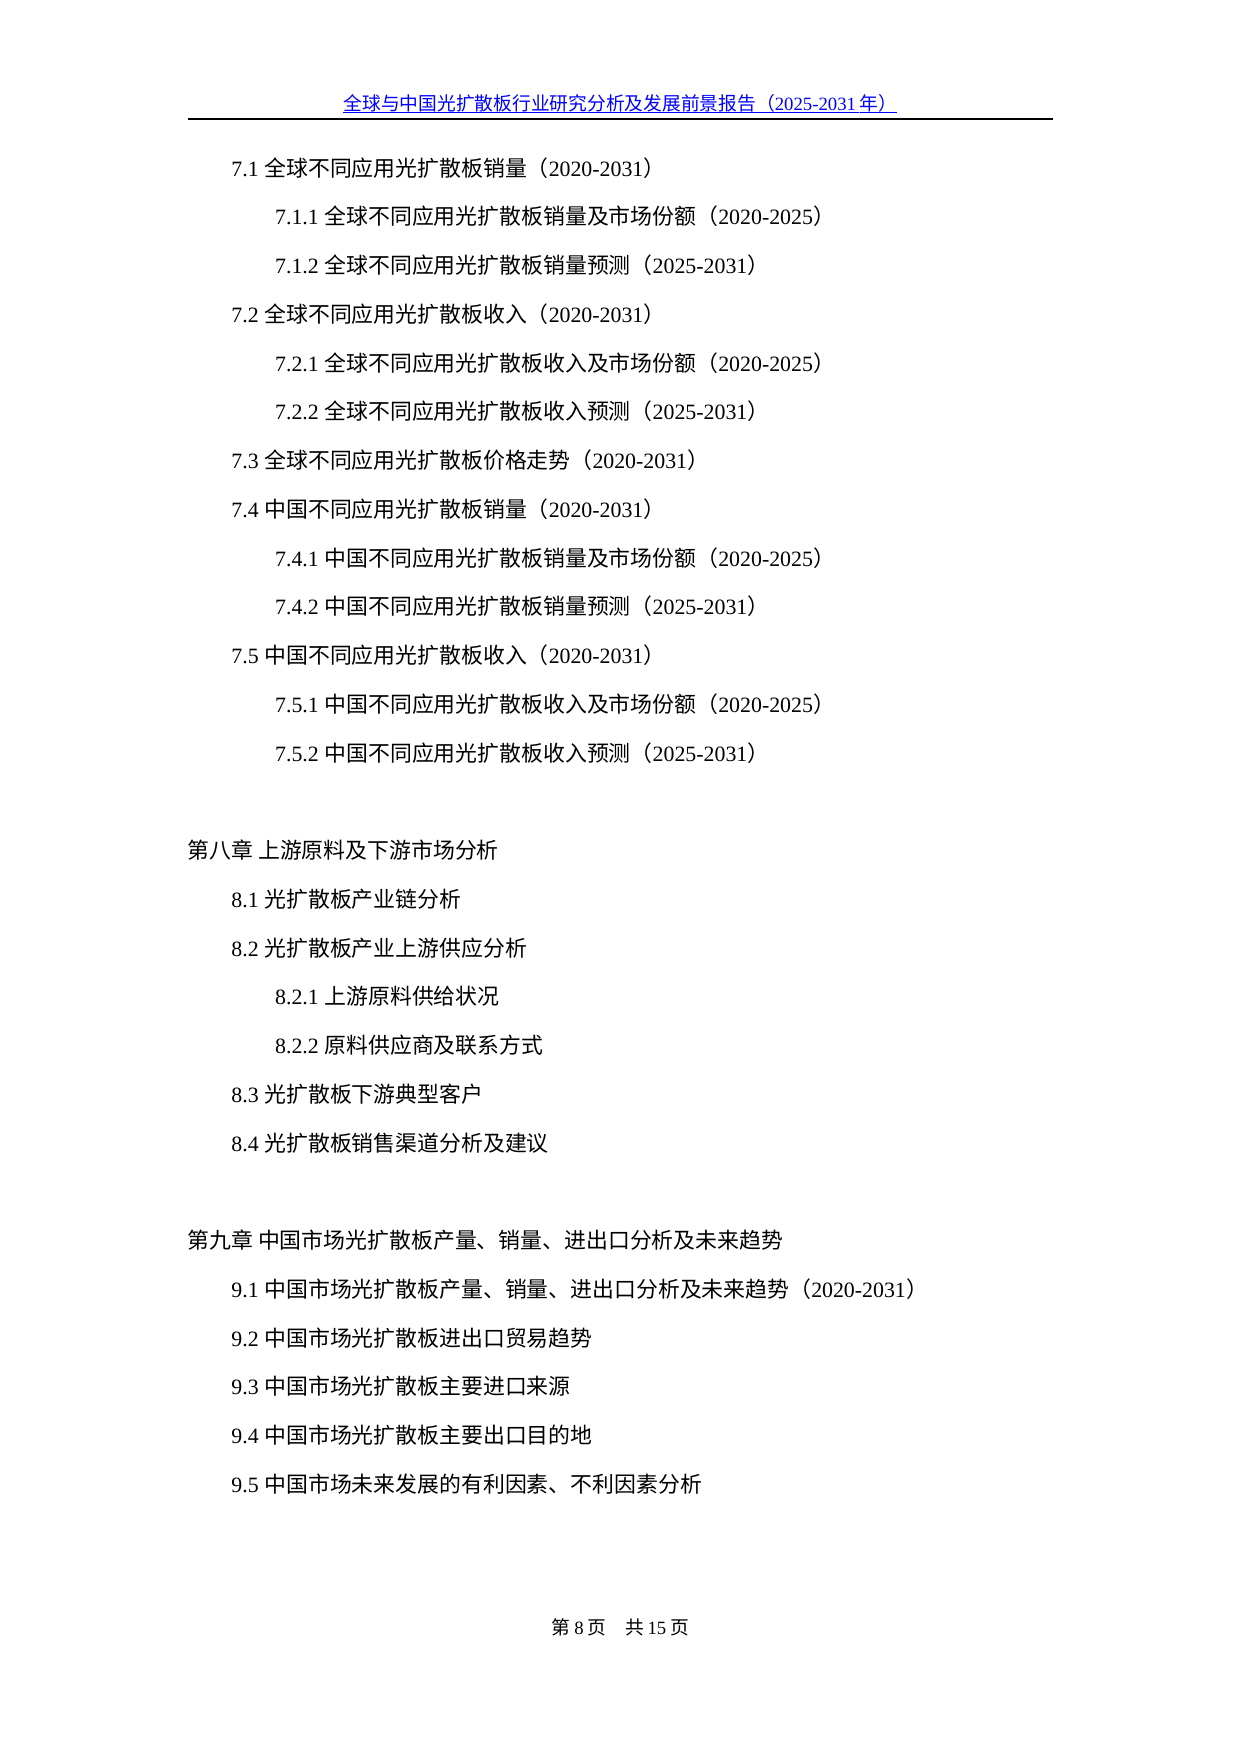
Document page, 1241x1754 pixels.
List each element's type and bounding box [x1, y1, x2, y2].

text [187, 150, 1053, 1499]
